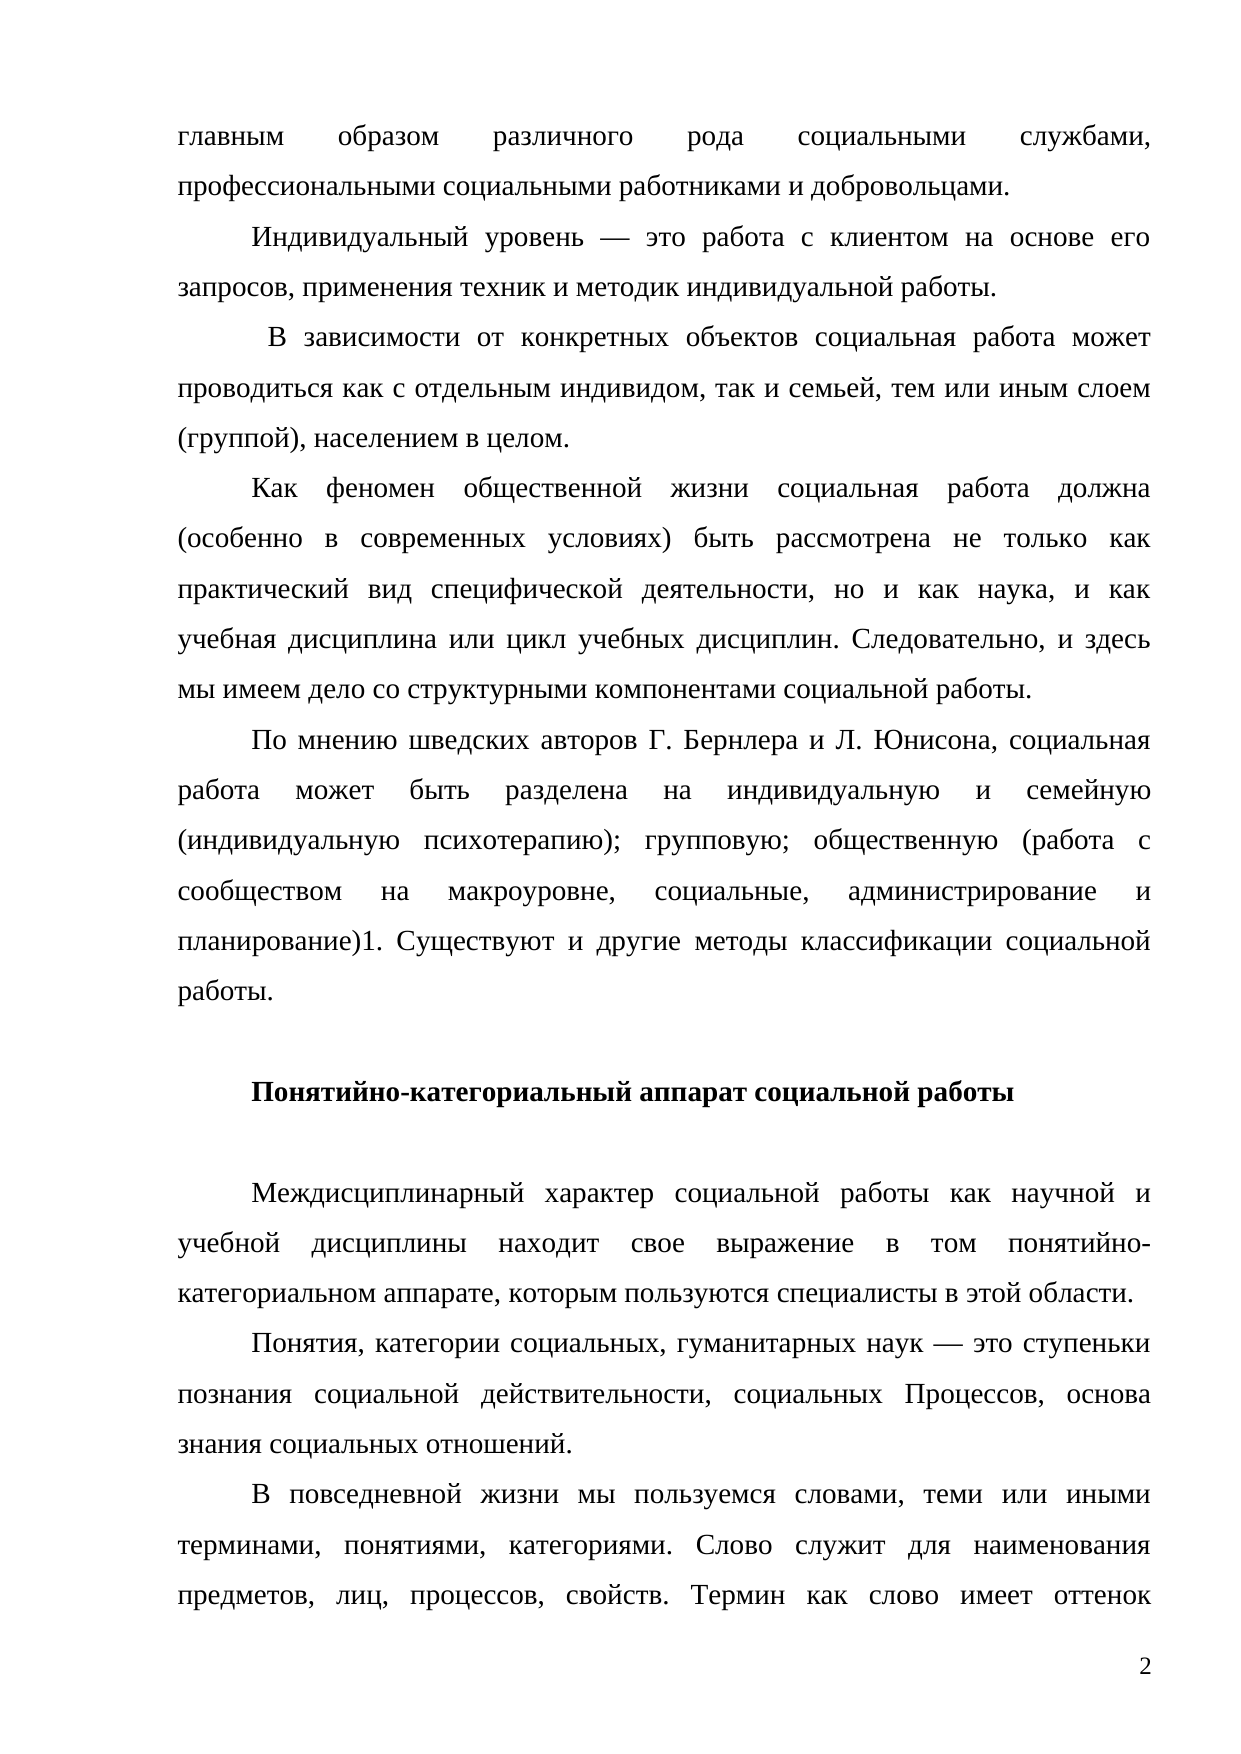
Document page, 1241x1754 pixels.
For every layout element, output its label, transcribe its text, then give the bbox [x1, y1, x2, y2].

text Понятия, категории социальных, гуманитарных наук — это ступеньки познания социальной действительности, социальных Процессов, основа знания социальных отношений. [177, 1326, 1152, 1460]
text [177, 118, 1152, 202]
text В зависимости от конкретных объектов социальная работа может проводиться как с отдельным индивидом, так и семьей, тем или иным слоем (группой), населением в целом. [177, 319, 1152, 453]
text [177, 1477, 1152, 1611]
text По мнению шведских авторов Г. Бернлера и Л. Юнисона, социальная работа может быть разделена на индивидуальную и семейную (индивидуальную психотерапию); групповую; общественную (работа с сообществом на макроуровне, социальные, администрирование и планирование)1. Существуют и другие методы классификации социальной работы. [177, 722, 1152, 1007]
text Понятийно-категориальный аппарат социальной работы [177, 1074, 1152, 1108]
text Как феномен общественной жизни социальная работа должна (особенно в современных условиях) быть рассмотрена не только как практический вид специфической деятельности, но и как наука, и как учебная дисциплина или цикл учебных дисциплин. Следовательно, и здесь мы имеем дело со структурными компонентами социальной работы. [177, 470, 1152, 705]
text Индивидуальный уровень — это работа с клиентом на основе его запросов, применения техник и методик индивидуальной работы. [177, 219, 1152, 303]
text Междисциплинарный характер социальной работы как научной и учебной дисциплины находит свое выражение в том понятийно-категориальном аппарате, которым пользуются специалисты в этой области. [177, 1175, 1152, 1309]
